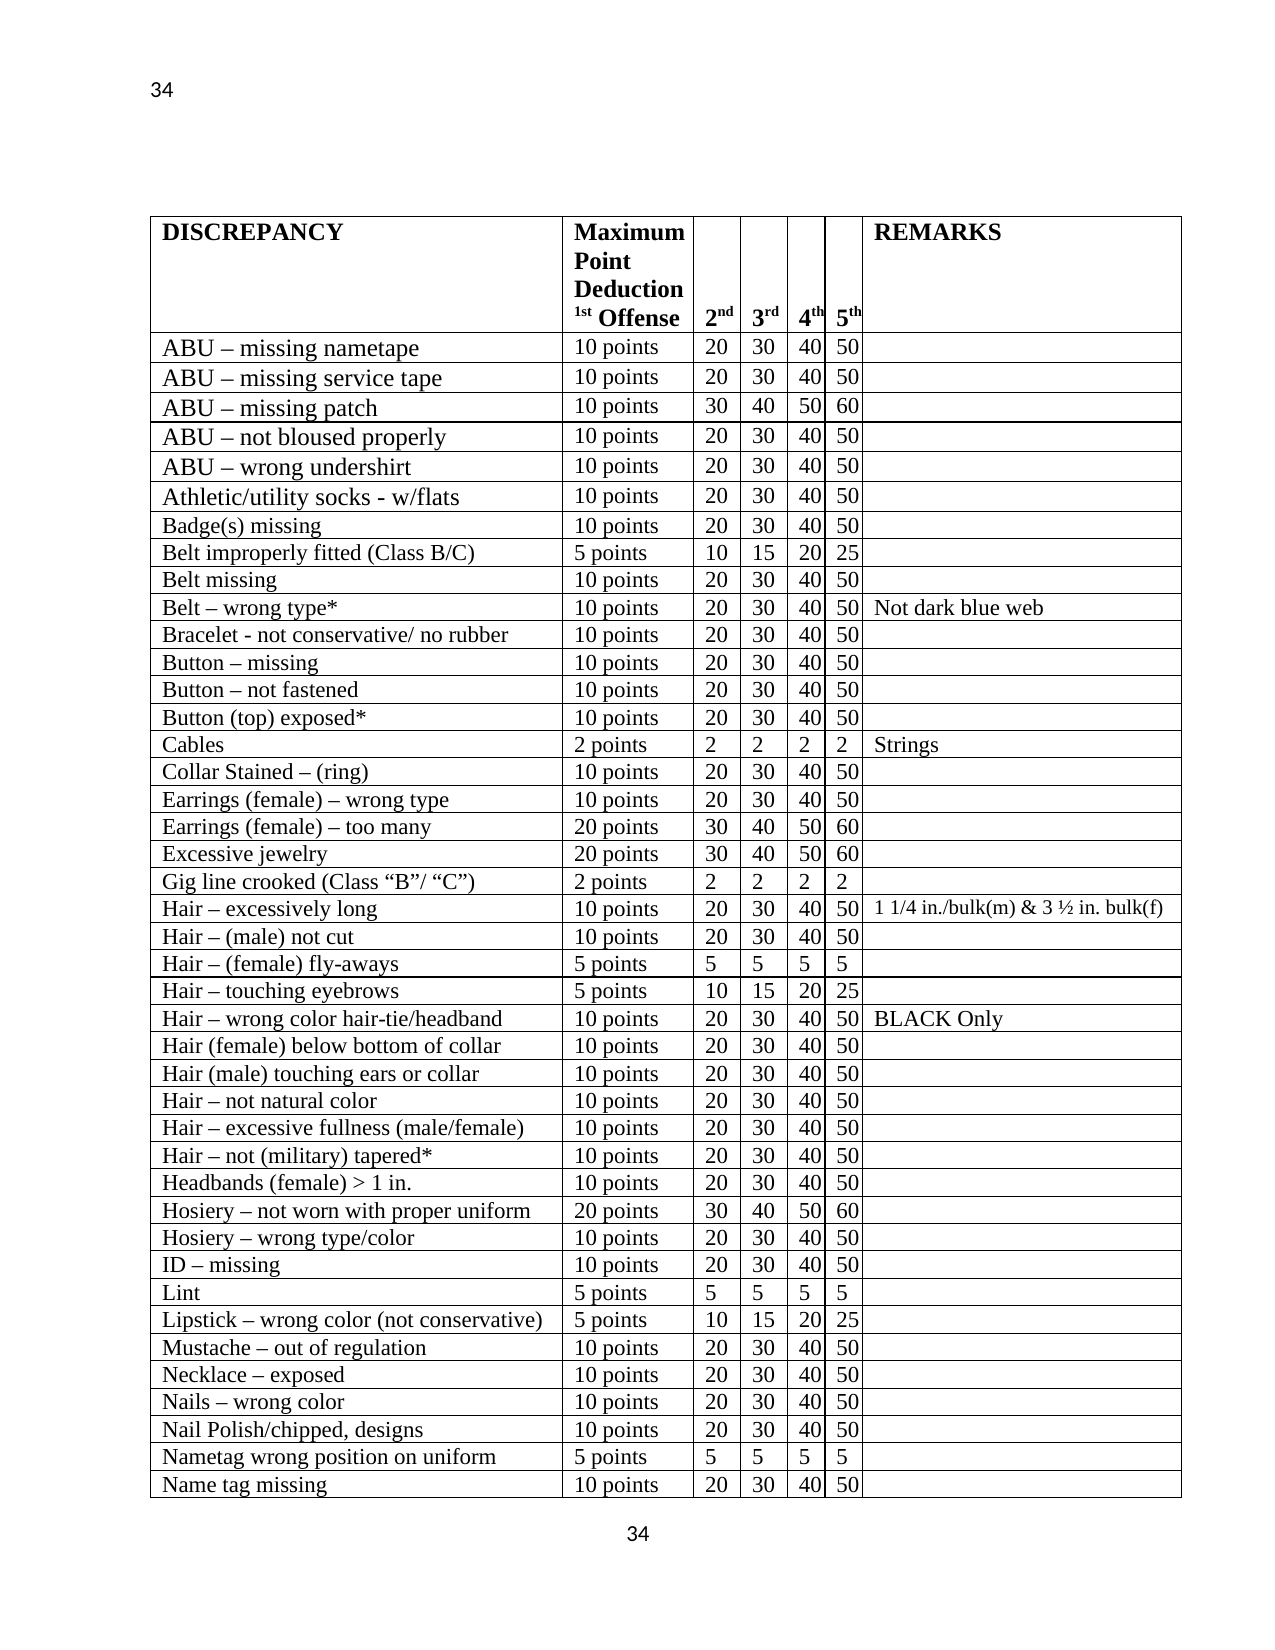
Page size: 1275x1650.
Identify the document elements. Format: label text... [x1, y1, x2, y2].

table_cell Hair (male) touching ears or collar [151, 1060, 562, 1086]
table_cell 20 [694, 786, 740, 812]
table_cell 30 [741, 676, 787, 702]
table_cell 5 points [563, 1279, 693, 1305]
table_cell 10 points [563, 1416, 693, 1442]
table_cell 10 points [563, 594, 693, 620]
table_cell 25 [826, 978, 862, 1004]
table_cell [863, 512, 1181, 538]
table_cell Headbands (female) > 1 in. [151, 1169, 562, 1196]
table_cell 50 [788, 393, 824, 421]
table_cell 10 points [563, 1334, 693, 1360]
table_cell [863, 1060, 1181, 1086]
table_cell 10 points [563, 363, 693, 392]
table_cell 30 [741, 1224, 787, 1250]
table_cell Badge(s) missing [151, 512, 562, 538]
table_cell 5 points [563, 1443, 693, 1469]
table_header Maximum Point Deduction 1st Offense [563, 217, 693, 332]
table_cell Necklace – exposed [151, 1361, 562, 1387]
table_cell 30 [741, 452, 787, 481]
table_cell Strings [863, 731, 1181, 757]
table_cell 1 1/4 in./bulk(m) & 3 ½ in. bulk(f) [863, 895, 1181, 922]
table_cell 50 [826, 895, 862, 922]
table_cell 5 points [563, 978, 693, 1004]
table_cell [863, 841, 1181, 867]
table_cell Belt improperly fitted (Class B/C) [151, 539, 562, 566]
table_cell 10 points [563, 1087, 693, 1113]
table_cell Hair – wrong color hair-tie/headband [151, 1005, 562, 1031]
table_cell 5 [741, 950, 787, 976]
table_cell 2 [826, 731, 862, 757]
table_cell 50 [826, 1224, 862, 1250]
table_cell 50 [826, 333, 862, 362]
table_cell 10 points [563, 1251, 693, 1278]
table_cell 30 [741, 621, 787, 648]
table_cell 20 [694, 1005, 740, 1031]
table_cell 20 points [563, 813, 693, 839]
table_cell 50 [826, 1142, 862, 1168]
table_cell 10 points [563, 1032, 693, 1059]
table_cell 40 [788, 594, 824, 620]
table_cell Hair – excessively long [151, 895, 562, 922]
table_cell 10 points [563, 1224, 693, 1250]
table_cell 20 [694, 649, 740, 675]
table_cell 40 [788, 512, 824, 538]
table_cell 50 [826, 363, 862, 392]
table_cell Hair – not natural color [151, 1087, 562, 1113]
table_cell 20 [694, 1115, 740, 1141]
table_cell ABU – missing patch [151, 393, 562, 421]
table_cell 30 [741, 333, 787, 362]
table_cell Athletic/utility socks - w/flats [151, 482, 562, 511]
table_cell 5 [694, 1443, 740, 1469]
table_header DISCREPANCY [151, 217, 562, 332]
table_cell 20 [694, 1416, 740, 1442]
table_cell 20 [694, 1142, 740, 1168]
table_cell Bracelet - not conservative/ no rubber [151, 621, 562, 648]
table_cell [863, 363, 1181, 392]
table_cell 50 [826, 1060, 862, 1086]
table_cell 5 [788, 1443, 824, 1469]
table_cell 30 [741, 512, 787, 538]
table_cell 50 [826, 423, 862, 451]
table_cell [863, 1306, 1181, 1333]
table_cell Gig line crooked (Class “B”/ “C”) [151, 868, 562, 894]
table_cell 40 [788, 649, 824, 675]
table_cell 2 [694, 731, 740, 757]
table_cell Earrings (female) – wrong type [151, 786, 562, 812]
table_cell 10 points [563, 1389, 693, 1415]
table_cell 20 [694, 1361, 740, 1387]
table_cell 20 [788, 1306, 824, 1333]
table_cell [863, 1032, 1181, 1059]
table_cell 30 [741, 1389, 787, 1415]
table_cell 50 [826, 1334, 862, 1360]
table_cell 40 [788, 567, 824, 593]
table_cell 50 [826, 1471, 862, 1497]
table_cell 30 [741, 1416, 787, 1442]
table_cell 2 [741, 731, 787, 757]
table_cell [863, 539, 1181, 566]
table_cell 20 [694, 567, 740, 593]
table_cell 20 [694, 363, 740, 392]
table_cell 40 [788, 1087, 824, 1113]
table_cell 40 [788, 333, 824, 362]
table_cell 30 [694, 1197, 740, 1223]
table_cell 30 [741, 1087, 787, 1113]
table_cell 20 [788, 978, 824, 1004]
table_cell 5 [788, 950, 824, 976]
table_cell 40 [788, 895, 824, 922]
table_cell [863, 1361, 1181, 1387]
table_cell Lint [151, 1279, 562, 1305]
table_cell 50 [826, 512, 862, 538]
table_cell 40 [788, 1389, 824, 1415]
table_cell 50 [826, 1251, 862, 1278]
table_cell 40 [788, 1471, 824, 1497]
table_cell 30 [741, 1251, 787, 1278]
table_cell 40 [788, 1032, 824, 1059]
table_cell 10 [694, 539, 740, 566]
table_cell 30 [741, 1032, 787, 1059]
table_cell Not dark blue web [863, 594, 1181, 620]
table_cell Hair – not (military) tapered* [151, 1142, 562, 1168]
table_cell 50 [826, 567, 862, 593]
table_cell 30 [741, 1142, 787, 1168]
table_cell 30 [741, 758, 787, 785]
table_cell 5 [741, 1443, 787, 1469]
table_header 4th [788, 217, 824, 332]
table_cell 30 [741, 594, 787, 620]
table_cell 30 [741, 1361, 787, 1387]
table_cell [863, 758, 1181, 785]
table_cell 5 [741, 1279, 787, 1305]
table_cell 20 points [563, 1197, 693, 1223]
table_cell 50 [826, 1115, 862, 1141]
table_cell 5 [826, 950, 862, 976]
table_cell [863, 813, 1181, 839]
table_cell Button (top) exposed* [151, 704, 562, 730]
table_cell [863, 1334, 1181, 1360]
table_cell 20 [694, 1087, 740, 1113]
table_cell 5 [826, 1443, 862, 1469]
table_cell ABU – wrong undershirt [151, 452, 562, 481]
table_cell 25 [826, 1306, 862, 1333]
table_cell 50 [826, 594, 862, 620]
table_cell 2 [826, 868, 862, 894]
table_header 2nd [694, 217, 740, 332]
table_cell 20 [694, 1224, 740, 1250]
table_cell 40 [788, 1060, 824, 1086]
table_cell 10 [694, 1306, 740, 1333]
table_cell [863, 978, 1181, 1004]
table_cell ABU – missing nametape [151, 333, 562, 362]
table_cell [863, 1251, 1181, 1278]
table_cell [863, 1279, 1181, 1305]
table_cell 10 points [563, 1115, 693, 1141]
table_cell Name tag missing [151, 1471, 562, 1497]
table_cell Mustache – out of regulation [151, 1334, 562, 1360]
table_cell Hair – touching eyebrows [151, 978, 562, 1004]
table_cell 20 [694, 512, 740, 538]
table_cell 20 [694, 1251, 740, 1278]
table_cell [863, 923, 1181, 949]
table_cell 50 [826, 758, 862, 785]
table_cell Hair – excessive fullness (male/female) [151, 1115, 562, 1141]
table_cell 60 [826, 841, 862, 867]
table_cell 10 points [563, 704, 693, 730]
table_cell 50 [826, 621, 862, 648]
table_cell 10 points [563, 676, 693, 702]
table_cell 5 points [563, 1306, 693, 1333]
table_cell 5 [788, 1279, 824, 1305]
table_cell Lipstick – wrong color (not conservative) [151, 1306, 562, 1333]
table_cell Hosiery – not worn with proper uniform [151, 1197, 562, 1223]
table_cell 20 [694, 923, 740, 949]
table_cell 40 [788, 1142, 824, 1168]
table_cell 30 [741, 423, 787, 451]
table_cell 20 [694, 704, 740, 730]
table_cell 25 [826, 539, 862, 566]
table_cell 30 [741, 567, 787, 593]
table_cell 5 [826, 1279, 862, 1305]
table_cell 40 [788, 1224, 824, 1250]
table_cell 20 [694, 895, 740, 922]
table_cell 5 points [563, 539, 693, 566]
table_cell 20 [694, 1389, 740, 1415]
table_cell 10 points [563, 567, 693, 593]
table_cell 40 [788, 704, 824, 730]
table_cell Hosiery – wrong type/color [151, 1224, 562, 1250]
table_cell [863, 1169, 1181, 1196]
table_cell [863, 1197, 1181, 1223]
table_cell Nametag wrong position on uniform [151, 1443, 562, 1469]
table_cell 50 [826, 786, 862, 812]
table_cell 30 [694, 841, 740, 867]
table_cell Excessive jewelry [151, 841, 562, 867]
table_cell 20 [694, 1060, 740, 1086]
table_cell 2 [788, 731, 824, 757]
table_cell 30 [741, 1334, 787, 1360]
table_cell [863, 1389, 1181, 1415]
table_cell [863, 621, 1181, 648]
table_cell 20 points [563, 841, 693, 867]
table_cell 10 points [563, 333, 693, 362]
table_cell 20 [694, 621, 740, 648]
table_cell 50 [826, 1361, 862, 1387]
table_cell 50 [826, 1005, 862, 1031]
table_cell 40 [788, 758, 824, 785]
table_cell 20 [694, 452, 740, 481]
table_cell 30 [741, 704, 787, 730]
table_cell [863, 649, 1181, 675]
table_cell Button – not fastened [151, 676, 562, 702]
table_cell [863, 567, 1181, 593]
table_cell 30 [741, 1471, 787, 1497]
table_cell ABU – missing service tape [151, 363, 562, 392]
table_header 3rd [741, 217, 787, 332]
table_cell 15 [741, 978, 787, 1004]
table_cell 2 points [563, 868, 693, 894]
table_cell ID – missing [151, 1251, 562, 1278]
table_cell 30 [741, 482, 787, 511]
table_cell 30 [694, 393, 740, 421]
table_cell 15 [741, 1306, 787, 1333]
table_cell Nail Polish/chipped, designs [151, 1416, 562, 1442]
table_cell 10 points [563, 649, 693, 675]
table_cell Button – missing [151, 649, 562, 675]
table_cell 30 [741, 786, 787, 812]
table_cell 30 [741, 1060, 787, 1086]
table_cell Earrings (female) – too many [151, 813, 562, 839]
table_cell 20 [694, 1471, 740, 1497]
table_cell 10 points [563, 1060, 693, 1086]
table_header 5th [826, 217, 862, 332]
table_cell 30 [694, 813, 740, 839]
table_cell 50 [826, 649, 862, 675]
table_cell 10 points [563, 482, 693, 511]
table_cell 10 [694, 978, 740, 1004]
table_cell 50 [826, 1416, 862, 1442]
table_cell Nails – wrong color [151, 1389, 562, 1415]
table_cell 20 [694, 758, 740, 785]
table_cell 50 [826, 704, 862, 730]
table_cell 10 points [563, 512, 693, 538]
table_cell 10 points [563, 1361, 693, 1387]
table_cell 30 [741, 895, 787, 922]
table_cell [863, 868, 1181, 894]
table_cell 10 points [563, 621, 693, 648]
table_cell [863, 786, 1181, 812]
table_cell 10 points [563, 1169, 693, 1196]
table_cell [863, 704, 1181, 730]
table_cell 2 points [563, 731, 693, 757]
table_cell 10 points [563, 895, 693, 922]
table_cell Belt – wrong type* [151, 594, 562, 620]
table_cell 40 [788, 1115, 824, 1141]
table_cell ABU – not bloused properly [151, 423, 562, 451]
table_cell 20 [694, 1169, 740, 1196]
table_cell 5 points [563, 950, 693, 976]
table_cell Cables [151, 731, 562, 757]
table_cell 50 [826, 452, 862, 481]
table_cell [863, 1142, 1181, 1168]
table_cell 50 [826, 482, 862, 511]
table_cell 20 [694, 423, 740, 451]
table_cell 30 [741, 1005, 787, 1031]
table_cell 40 [788, 1416, 824, 1442]
table_cell 40 [788, 1169, 824, 1196]
table_cell 10 points [563, 1142, 693, 1168]
table_cell 10 points [563, 452, 693, 481]
table_cell 20 [694, 333, 740, 362]
table_cell 40 [788, 676, 824, 702]
table_cell 20 [694, 482, 740, 511]
table_cell 40 [788, 621, 824, 648]
table_cell 10 points [563, 1471, 693, 1497]
table_cell 10 points [563, 423, 693, 451]
table_cell 50 [826, 1032, 862, 1059]
table_cell [863, 1087, 1181, 1113]
table_cell BLACK Only [863, 1005, 1181, 1031]
table_cell 40 [788, 363, 824, 392]
table_cell [863, 1224, 1181, 1250]
table_cell 40 [788, 1361, 824, 1387]
table_cell 40 [741, 841, 787, 867]
table_cell [863, 482, 1181, 511]
table_cell [863, 1471, 1181, 1497]
table_cell 50 [826, 923, 862, 949]
table_cell Hair – (male) not cut [151, 923, 562, 949]
table_cell Belt missing [151, 567, 562, 593]
table_cell [863, 452, 1181, 481]
table_cell 60 [826, 1197, 862, 1223]
table_cell 40 [788, 1005, 824, 1031]
table_cell Collar Stained – (ring) [151, 758, 562, 785]
table_cell 20 [694, 1334, 740, 1360]
table_cell 20 [694, 594, 740, 620]
table_cell 20 [694, 1032, 740, 1059]
table_cell 2 [694, 868, 740, 894]
table_cell Hair – (female) fly-aways [151, 950, 562, 976]
table_cell [863, 1416, 1181, 1442]
table_cell [863, 676, 1181, 702]
table_cell [863, 950, 1181, 976]
table_cell 20 [694, 676, 740, 702]
table_cell [863, 1443, 1181, 1469]
table_cell [863, 333, 1181, 362]
table_header REMARKS [863, 217, 1181, 332]
table_cell 40 [788, 452, 824, 481]
table_cell Hair (female) below bottom of collar [151, 1032, 562, 1059]
table_cell 50 [826, 676, 862, 702]
table_cell 50 [788, 813, 824, 839]
table_cell 50 [826, 1169, 862, 1196]
table_cell 50 [788, 1197, 824, 1223]
table_cell 40 [741, 393, 787, 421]
table_cell 50 [826, 1087, 862, 1113]
table_cell 10 points [563, 758, 693, 785]
table_cell 2 [788, 868, 824, 894]
table_cell 10 points [563, 393, 693, 421]
table_cell 60 [826, 393, 862, 421]
table_cell 40 [788, 423, 824, 451]
table_cell 10 points [563, 786, 693, 812]
table_cell 40 [741, 813, 787, 839]
table_cell 15 [741, 539, 787, 566]
table_cell 5 [694, 950, 740, 976]
table_cell 40 [788, 482, 824, 511]
table_cell 50 [826, 1389, 862, 1415]
table_cell 50 [788, 841, 824, 867]
table_cell [863, 423, 1181, 451]
table_cell 40 [741, 1197, 787, 1223]
table_cell 30 [741, 1169, 787, 1196]
table_cell 20 [788, 539, 824, 566]
table_cell 5 [694, 1279, 740, 1305]
table_cell 40 [788, 786, 824, 812]
table_cell [863, 393, 1181, 421]
table_cell 30 [741, 923, 787, 949]
table_cell 10 points [563, 1005, 693, 1031]
table_cell 2 [741, 868, 787, 894]
table_cell 40 [788, 1334, 824, 1360]
table_cell 60 [826, 813, 862, 839]
table_cell 30 [741, 649, 787, 675]
table_cell [863, 1115, 1181, 1141]
table_cell 40 [788, 1251, 824, 1278]
table_cell 30 [741, 1115, 787, 1141]
table_cell 30 [741, 363, 787, 392]
table_cell 10 points [563, 923, 693, 949]
table_cell 40 [788, 923, 824, 949]
